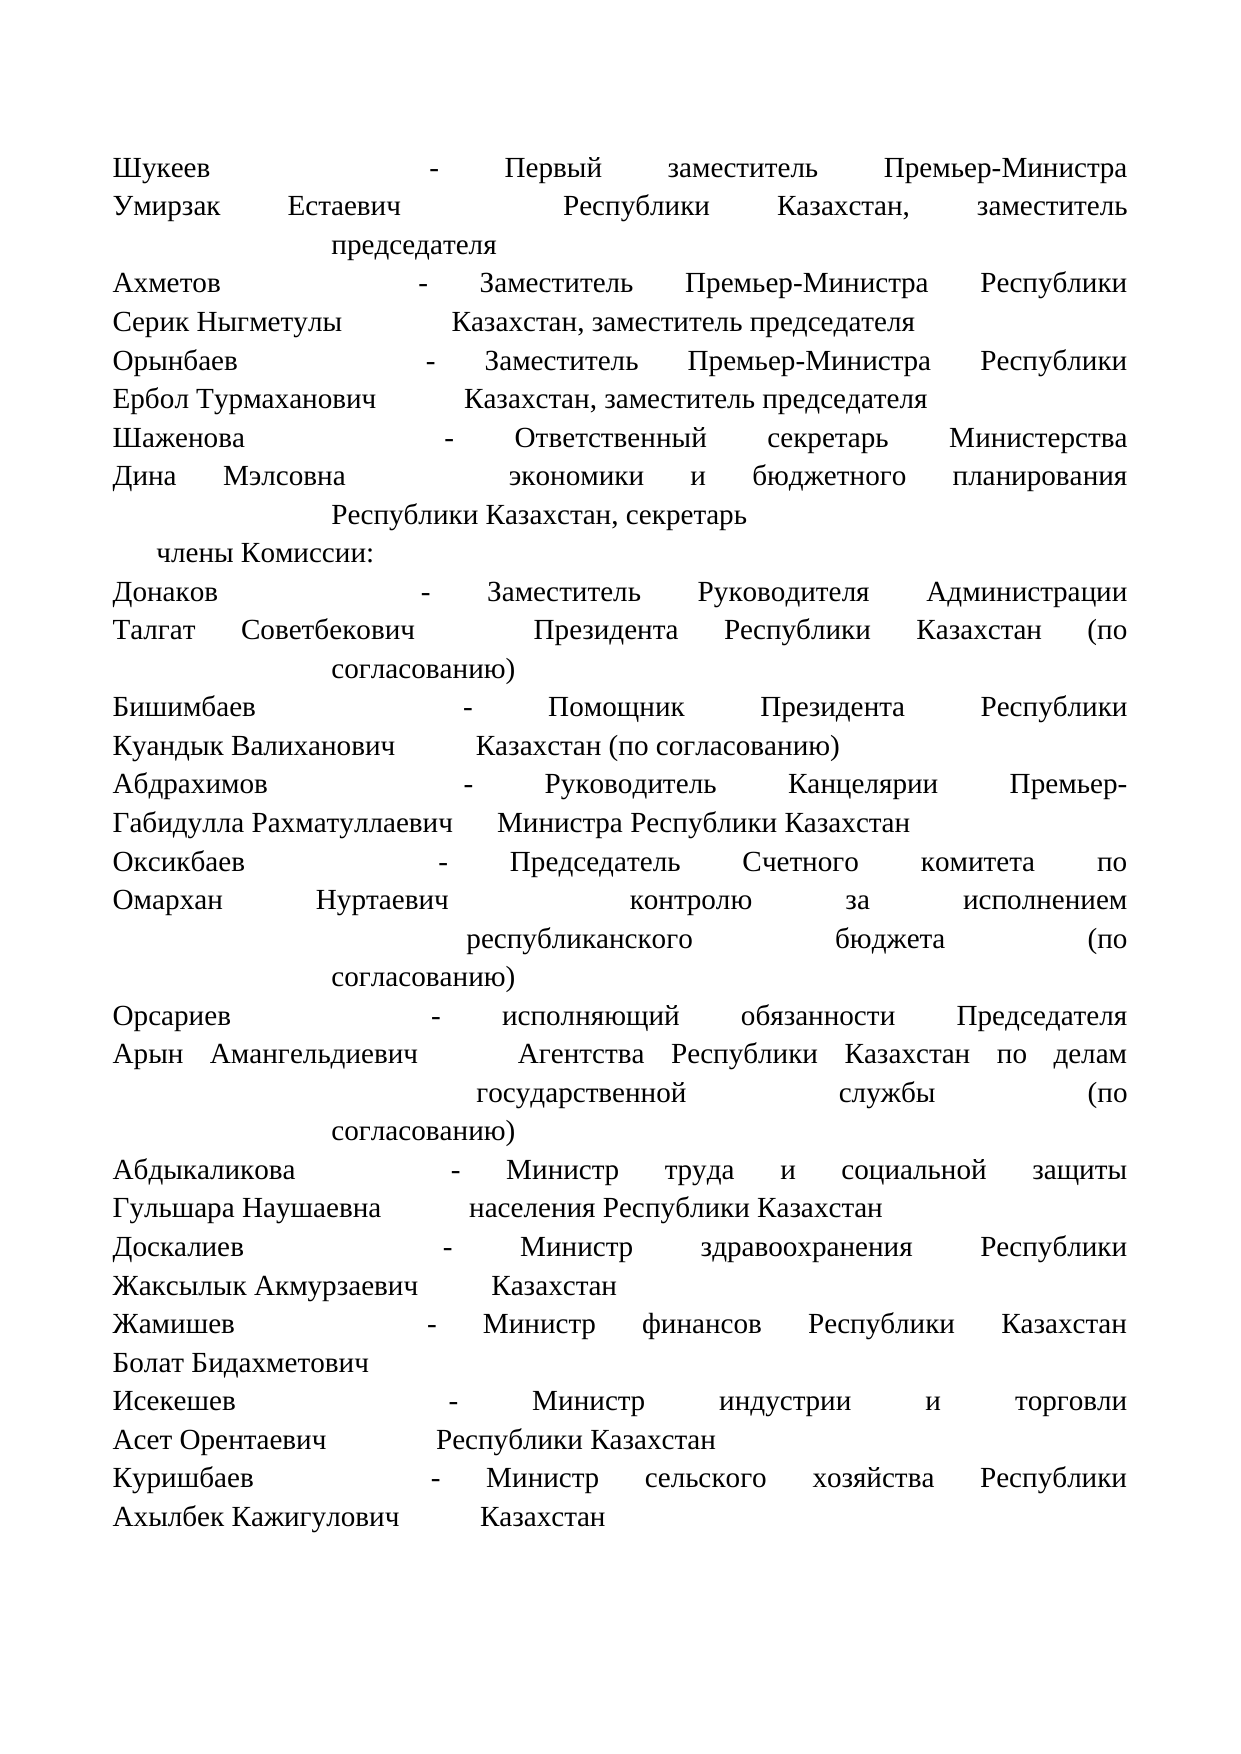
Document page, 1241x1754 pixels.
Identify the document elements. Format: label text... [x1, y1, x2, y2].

text Шаженова - Ответственный секретарь Министерства Дина Мэлсовна экономики и бюджетного планирования Республики Казахстан, секретарь [112, 420, 1128, 530]
text Куришбаев - Министр сельского хозяйства Республики Ахылбек Кажигулович Казахстан [112, 1460, 1128, 1532]
text Абдыкаликова - Министр труда и социальной защиты Гульшара Наушаевна населения Республики Казахстан [112, 1152, 1128, 1224]
text Жамишев - Министр финансов Республики Казахстан Болат Бидахметович [112, 1306, 1128, 1378]
text Доскалиев - Министр здравоохранения Республики Жаксылык Акмурзаевич Казахстан [112, 1229, 1128, 1301]
text Шукеев - Первый заместитель Премьер-Министра Умирзак Естаевич Республики Казахстан, заместитель председателя [112, 150, 1128, 261]
text Орсариев - исполняющий обязанности Председателя Арын Амангельдиевич Агентства Республики Казахстан по делам государственной службы (по согласованию) [112, 998, 1128, 1147]
text Оксикбаев - Председатель Счетного комитета по Омархан Нуртаевич контролю за исполнением республиканского бюджета (по согласованию) [112, 844, 1128, 993]
text Бишимбаев - Помощник Президента Республики Куандык Валиханович Казахстан (по согласованию) [112, 689, 1128, 762]
text Ахметов - Заместитель Премьер-Министра Республики Серик Ныгметулы Казахстан, заместитель председателя [112, 266, 1128, 338]
text Донаков - Заместитель Руководителя Администрации Талгат Советбекович Президента Республики Казахстан (по согласованию) [112, 574, 1128, 684]
text члены Комиссии: [112, 535, 1128, 569]
text Орынбаев - Заместитель Премьер-Министра Республики Ербол Турмаханович Казахстан, заместитель председателя [112, 343, 1128, 415]
text Исекешев - Министр индустрии и торговли Асет Орентаевич Республики Казахстан [112, 1383, 1128, 1455]
text Абдрахимов - Руководитель Канцелярии Премьер- Габидулла Рахматуллаевич Министра Республики Казахстан [112, 767, 1128, 839]
